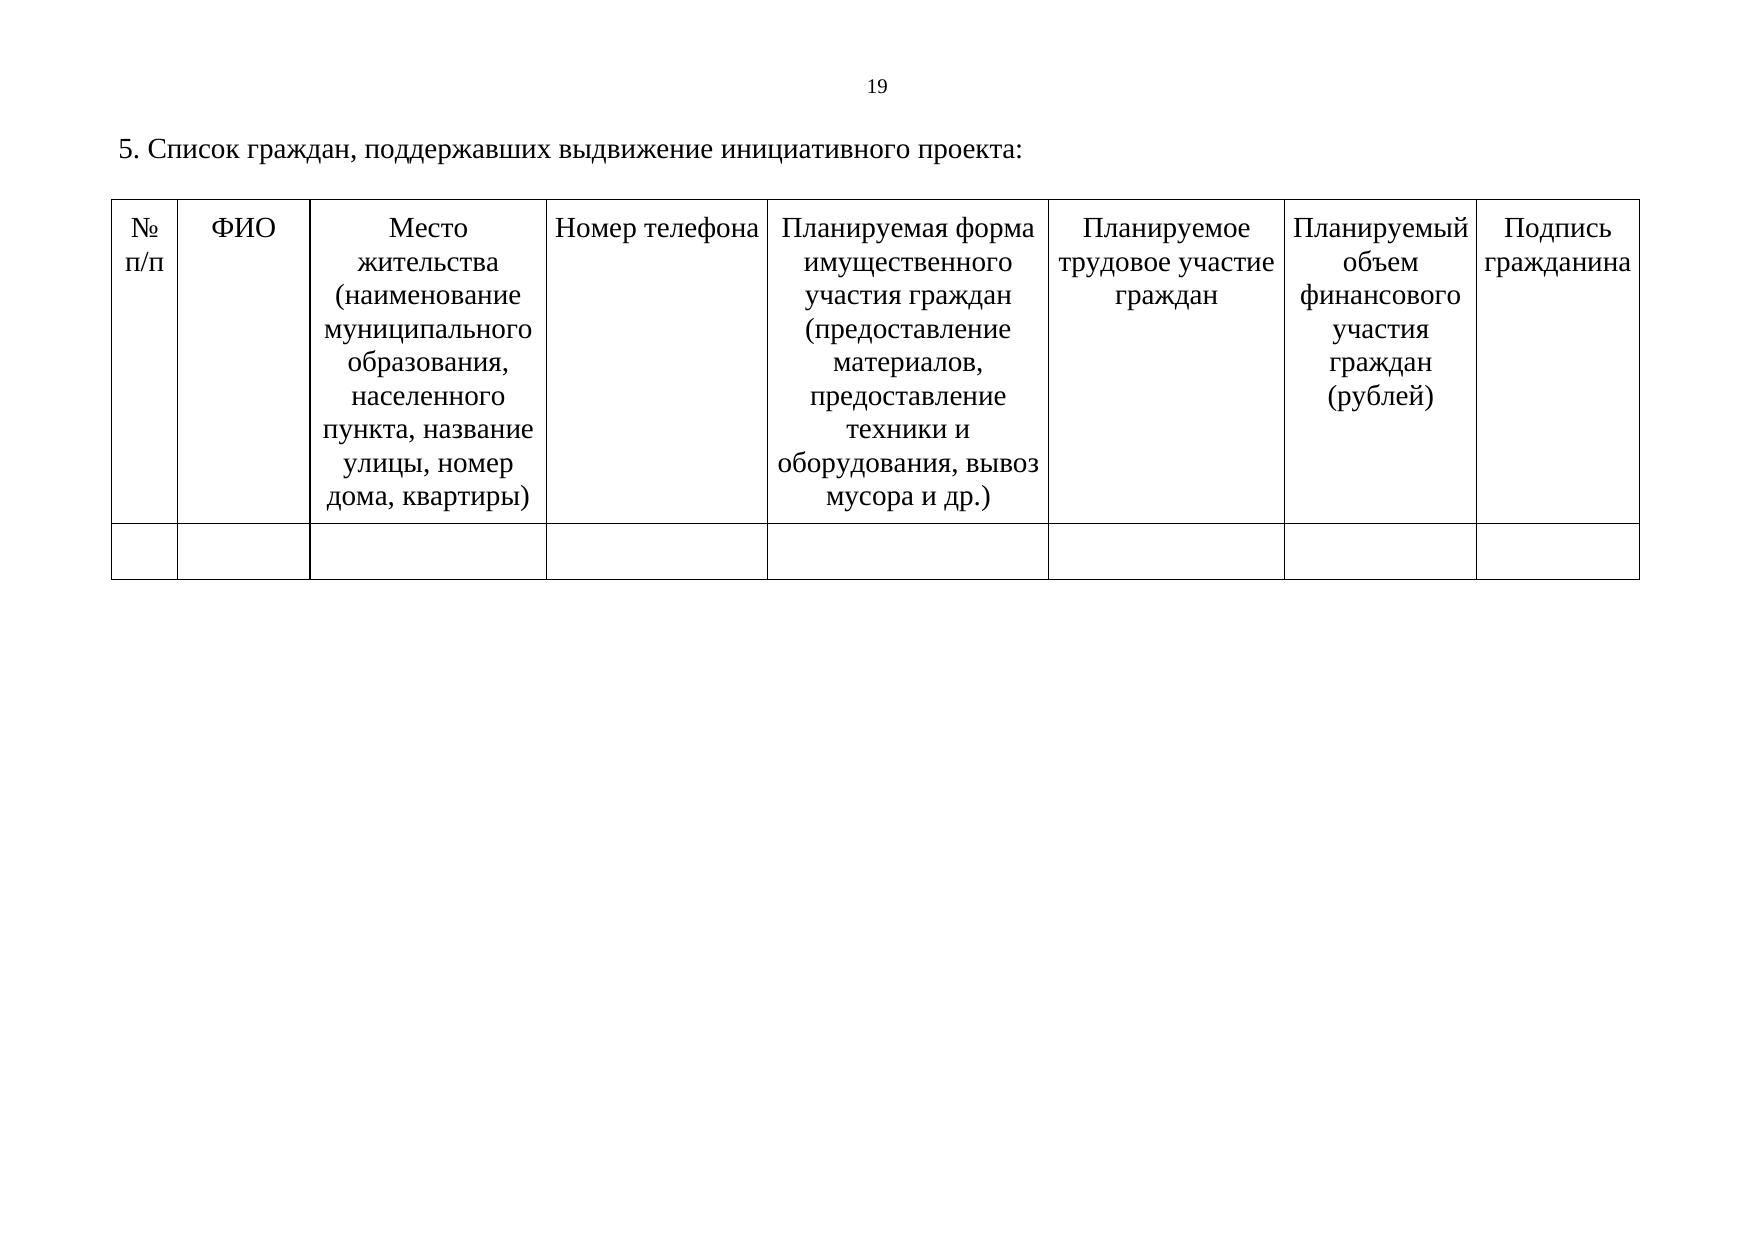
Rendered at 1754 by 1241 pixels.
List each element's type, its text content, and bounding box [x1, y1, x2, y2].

table_header Планируемое трудовое участие граждан [1049, 200, 1284, 523]
table_cell [768, 524, 1048, 578]
table_cell [1049, 524, 1284, 578]
table_cell [1477, 524, 1639, 578]
text 5. Список граждан, поддержавших выдвижение инициативного проекта: [118, 131, 1636, 165]
table_cell [547, 524, 767, 578]
table_header ФИО [178, 200, 309, 523]
table_header Подпись гражданина [1477, 200, 1639, 523]
table_header Номер телефона [547, 200, 767, 523]
table_header Планируемый объем финансового участия граждан (рублей) [1285, 200, 1476, 523]
table_cell [112, 524, 177, 578]
table_cell [1285, 524, 1476, 578]
table_header № п/п [112, 200, 177, 523]
table_header Планируемая форма имущественного участия граждан (предоставление материалов, предоставление техники и оборудования, вывоз мусора и др.) [768, 200, 1048, 523]
table_cell [178, 524, 309, 578]
table_header Место жительства (наименование муниципального образования, населенного пункта, название улицы, номер дома, квартиры) [311, 200, 546, 523]
table_cell [311, 524, 546, 578]
